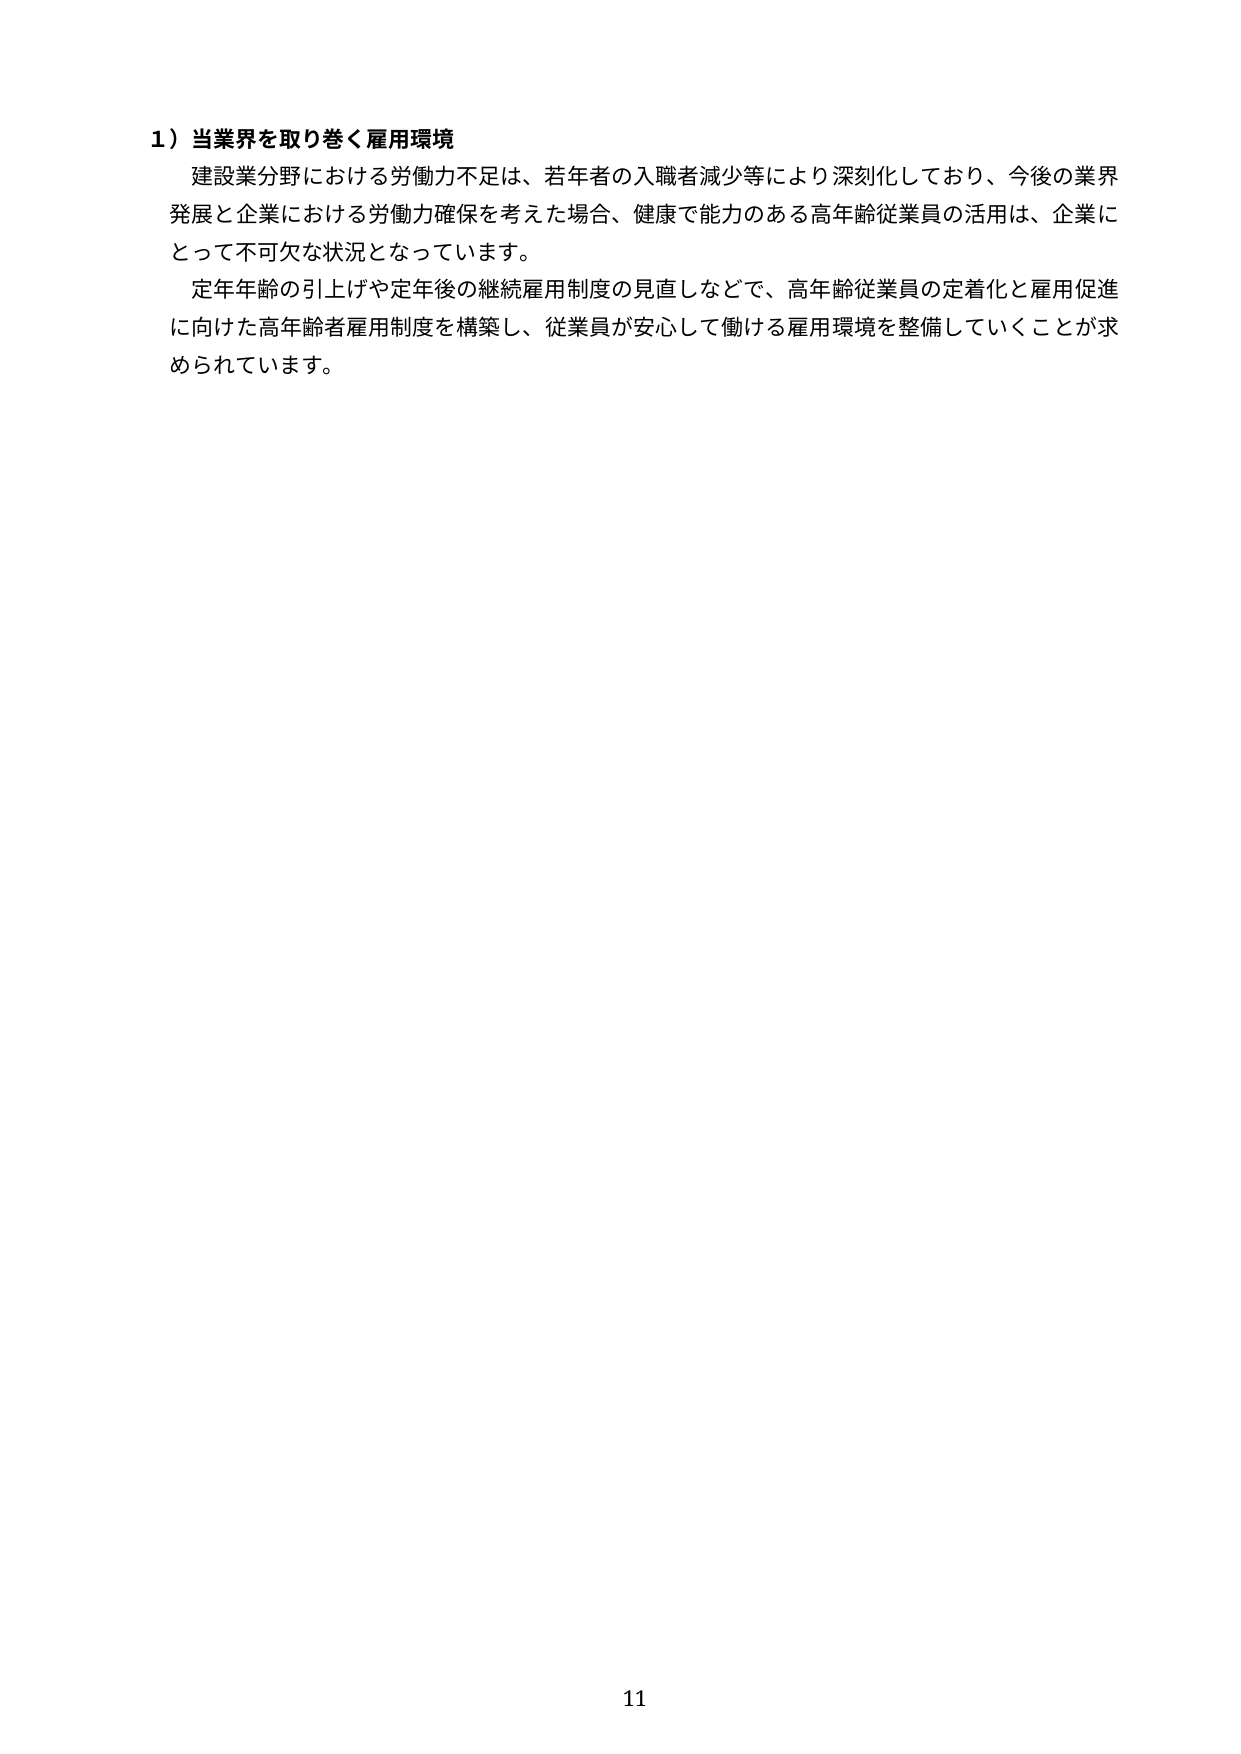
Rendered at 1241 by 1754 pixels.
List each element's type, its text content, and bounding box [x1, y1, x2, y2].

text 定年年齢の引上げや定年後の継続雇用制度の見直しなどで、高年齢従業員の定着化と雇用促進に向けた高年齢者雇用制度を構築し、従業員が安心して働ける雇用環境を整備していくことが求められています。 [169, 269, 1122, 383]
text １）当業界を取り巻く雇用環境 [148, 119, 1122, 156]
text 建設業分野における労働力不足は、若年者の入職者減少等により深刻化しており、今後の業界発展と企業における労働力確保を考えた場合、健康で能力のある高年齢従業員の活用は、企業にとって不可欠な状況となっています。 [169, 156, 1122, 269]
